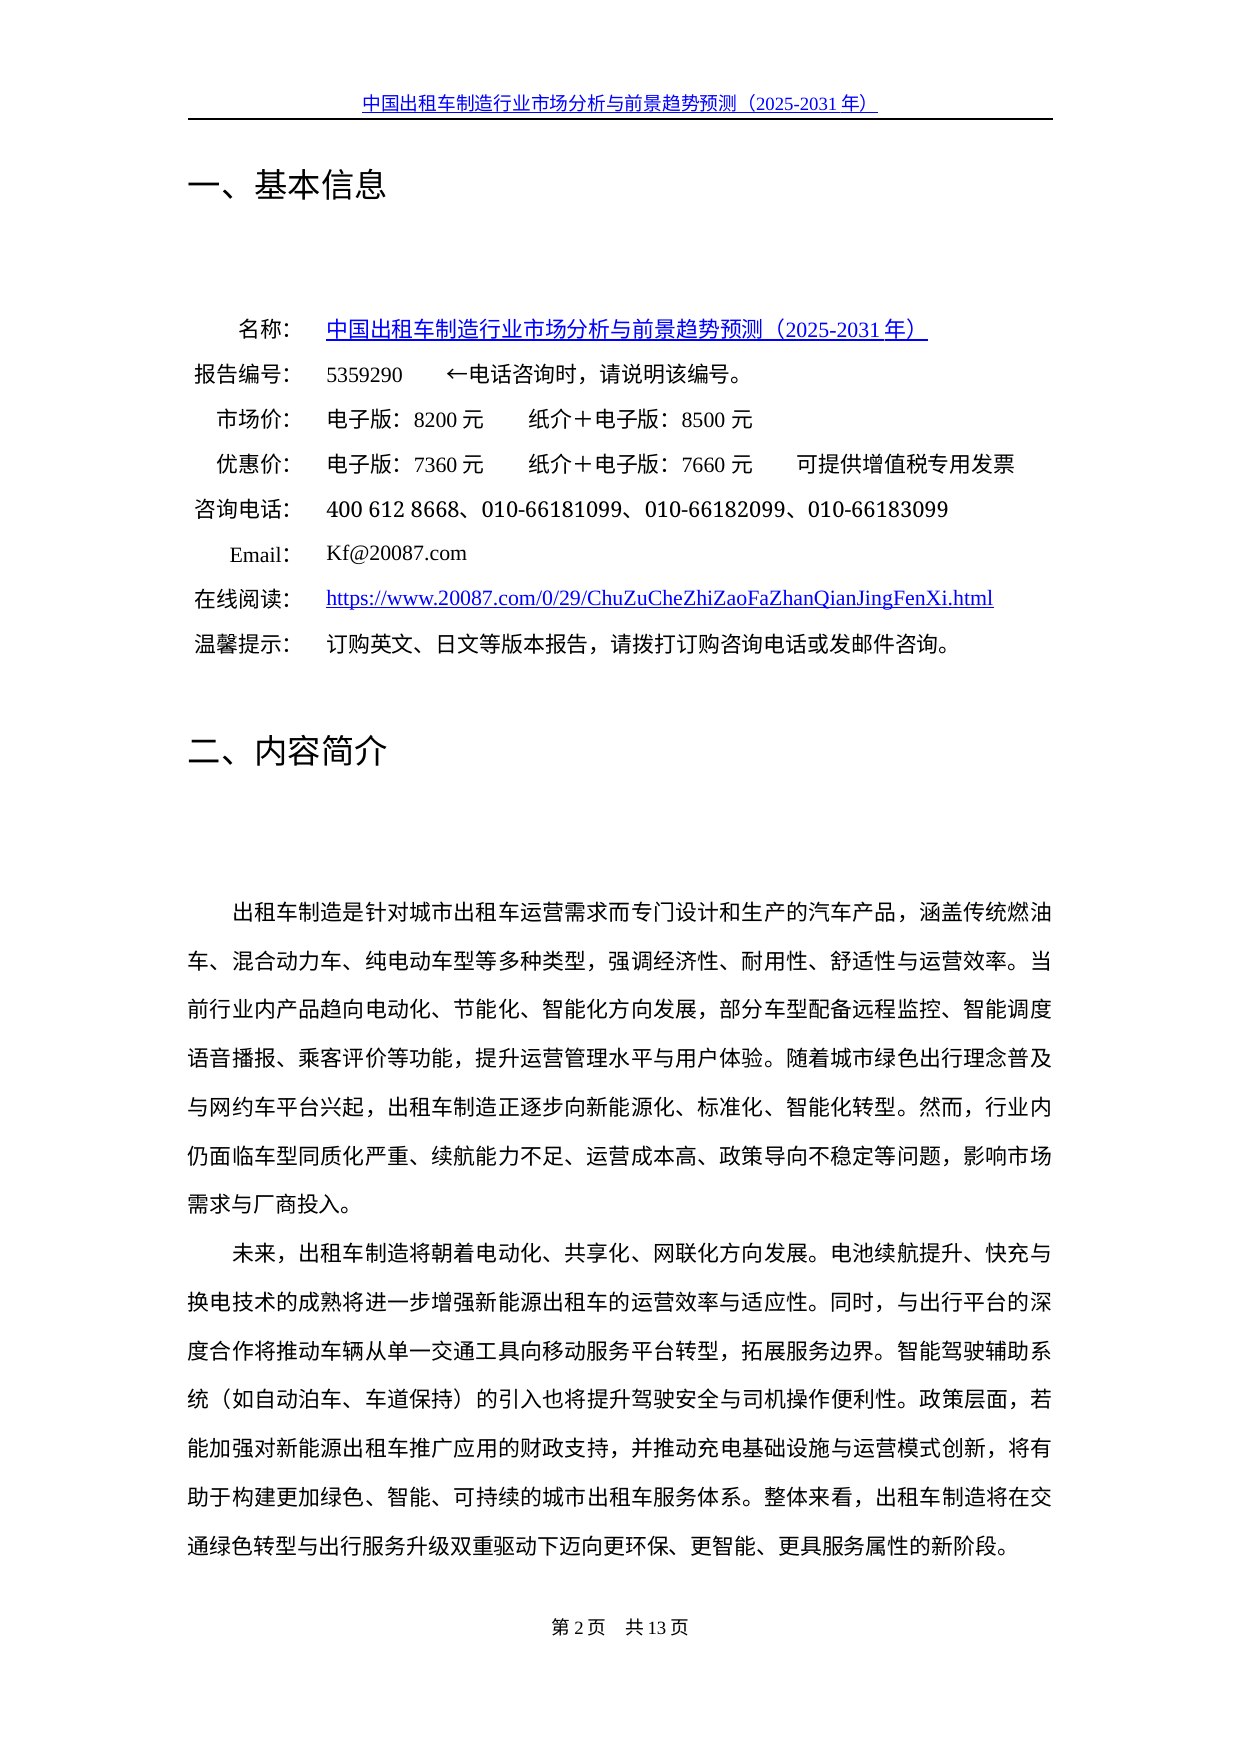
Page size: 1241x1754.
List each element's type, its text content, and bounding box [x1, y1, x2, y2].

title 二、内容简介 [187, 717, 1053, 782]
table_cell 订购英文、日文等版本报告，请拨打订购咨询电话或发邮件咨询。 [315, 627, 1073, 672]
title 一、基本信息 [187, 150, 1053, 215]
table_cell 报告编号： [167, 357, 315, 402]
table_cell 在线阅读： [167, 582, 315, 627]
table_cell 电子版：8200 元 纸介＋电子版：8500 元 [315, 402, 1073, 447]
table_header 中国出租车制造行业市场分析与前景趋势预测（2025-2031年） [315, 312, 1073, 357]
table_cell 400 612 8668、010-66181099、010-66182099、010-66183099 [315, 492, 1073, 537]
table_header 名称： [167, 312, 315, 357]
table_cell 市场价： [167, 402, 315, 447]
table_cell Kf@20087.com [315, 537, 1073, 582]
table_cell [315, 582, 1073, 627]
table_cell 优惠价： [167, 447, 315, 492]
table_cell Email： [167, 537, 315, 582]
table_cell 电子版：7360 元 纸介＋电子版：7660 元 可提供增值税专用发票 [315, 447, 1073, 492]
table_cell 5359290 ←电话咨询时，请说明该编号。 [315, 357, 1073, 402]
table_cell 温馨提示： [167, 627, 315, 672]
table_cell 咨询电话： [167, 492, 315, 537]
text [187, 894, 1053, 1561]
